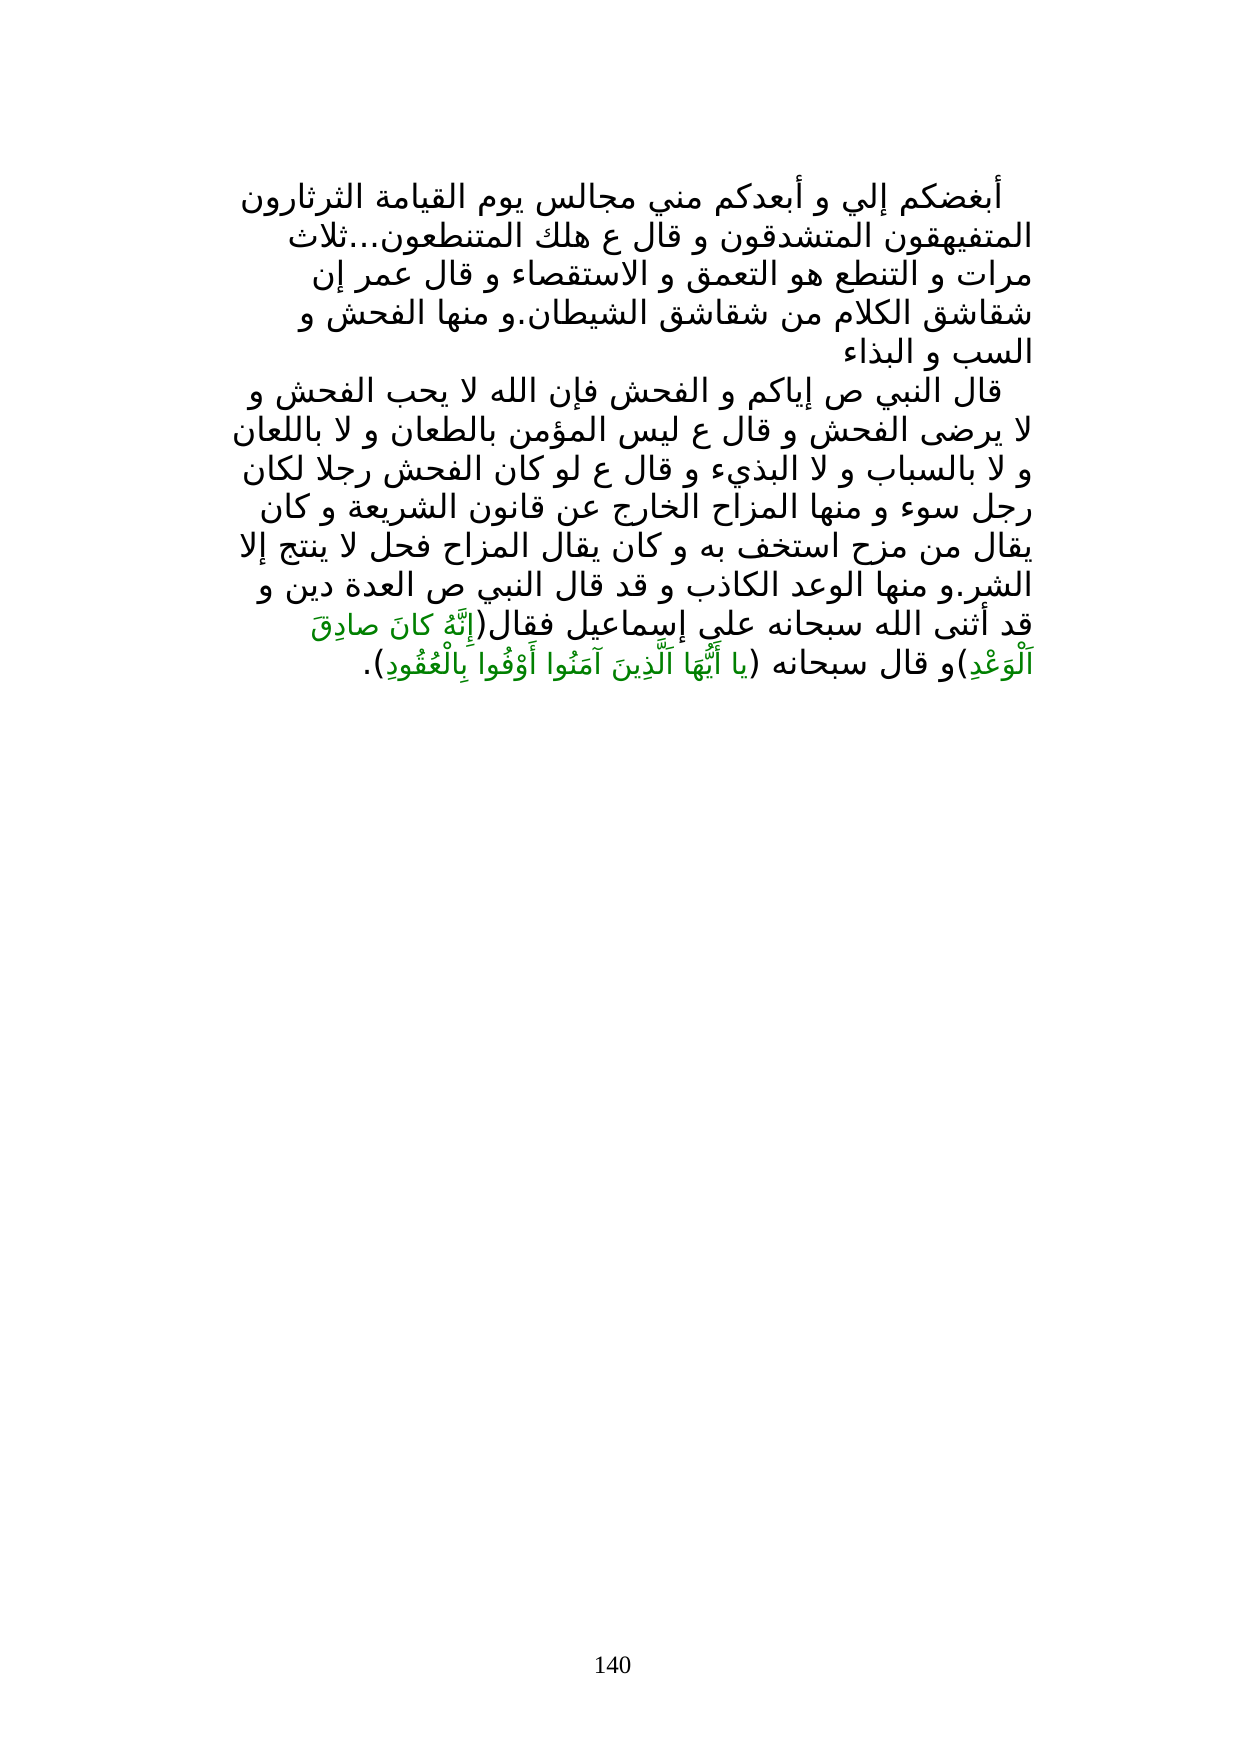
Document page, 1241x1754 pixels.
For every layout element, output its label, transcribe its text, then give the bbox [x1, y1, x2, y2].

text قال النبي ص إياكم و الفحش فإن الله لا يحب الفحش و لا يرضى الفحش و قال ع ليس المؤمن بالطعان و لا باللعان و لا بالسباب و لا البذي‏ء و قال ع لو كان الفحش رجلا لكان رجل سوء و منها المزاح الخارج عن قانون الشريعة و كان يقال من مزح استخف به و كان يقال المزاح فحل لا ينتج إلا الشر.و منها الوعد الكاذب و قد قال النبي ص العدة دين و قد أثنى الله سبحانه على إسماعيل فقال(إِنَّهُ كانَ صادِقَ اَلْوَعْدِ)و قال سبحانه (يا أَيُّهَا اَلَّذِينَ آمَنُوا أَوْفُوا بِالْعُقُودِ). [222, 371, 1033, 682]
text أبغضكم إلي و أبعدكم مني مجالس يوم القيامة الثرثارون المتفيهقون المتشدقون و قال ع هلك المتنطعون...ثلاث مرات و التنطع هو التعمق و الاستقصاء و قال عمر إن شقاشق الكلام من شقاشق الشيطان.و منها الفحش و السب و البذاء [222, 177, 1033, 371]
